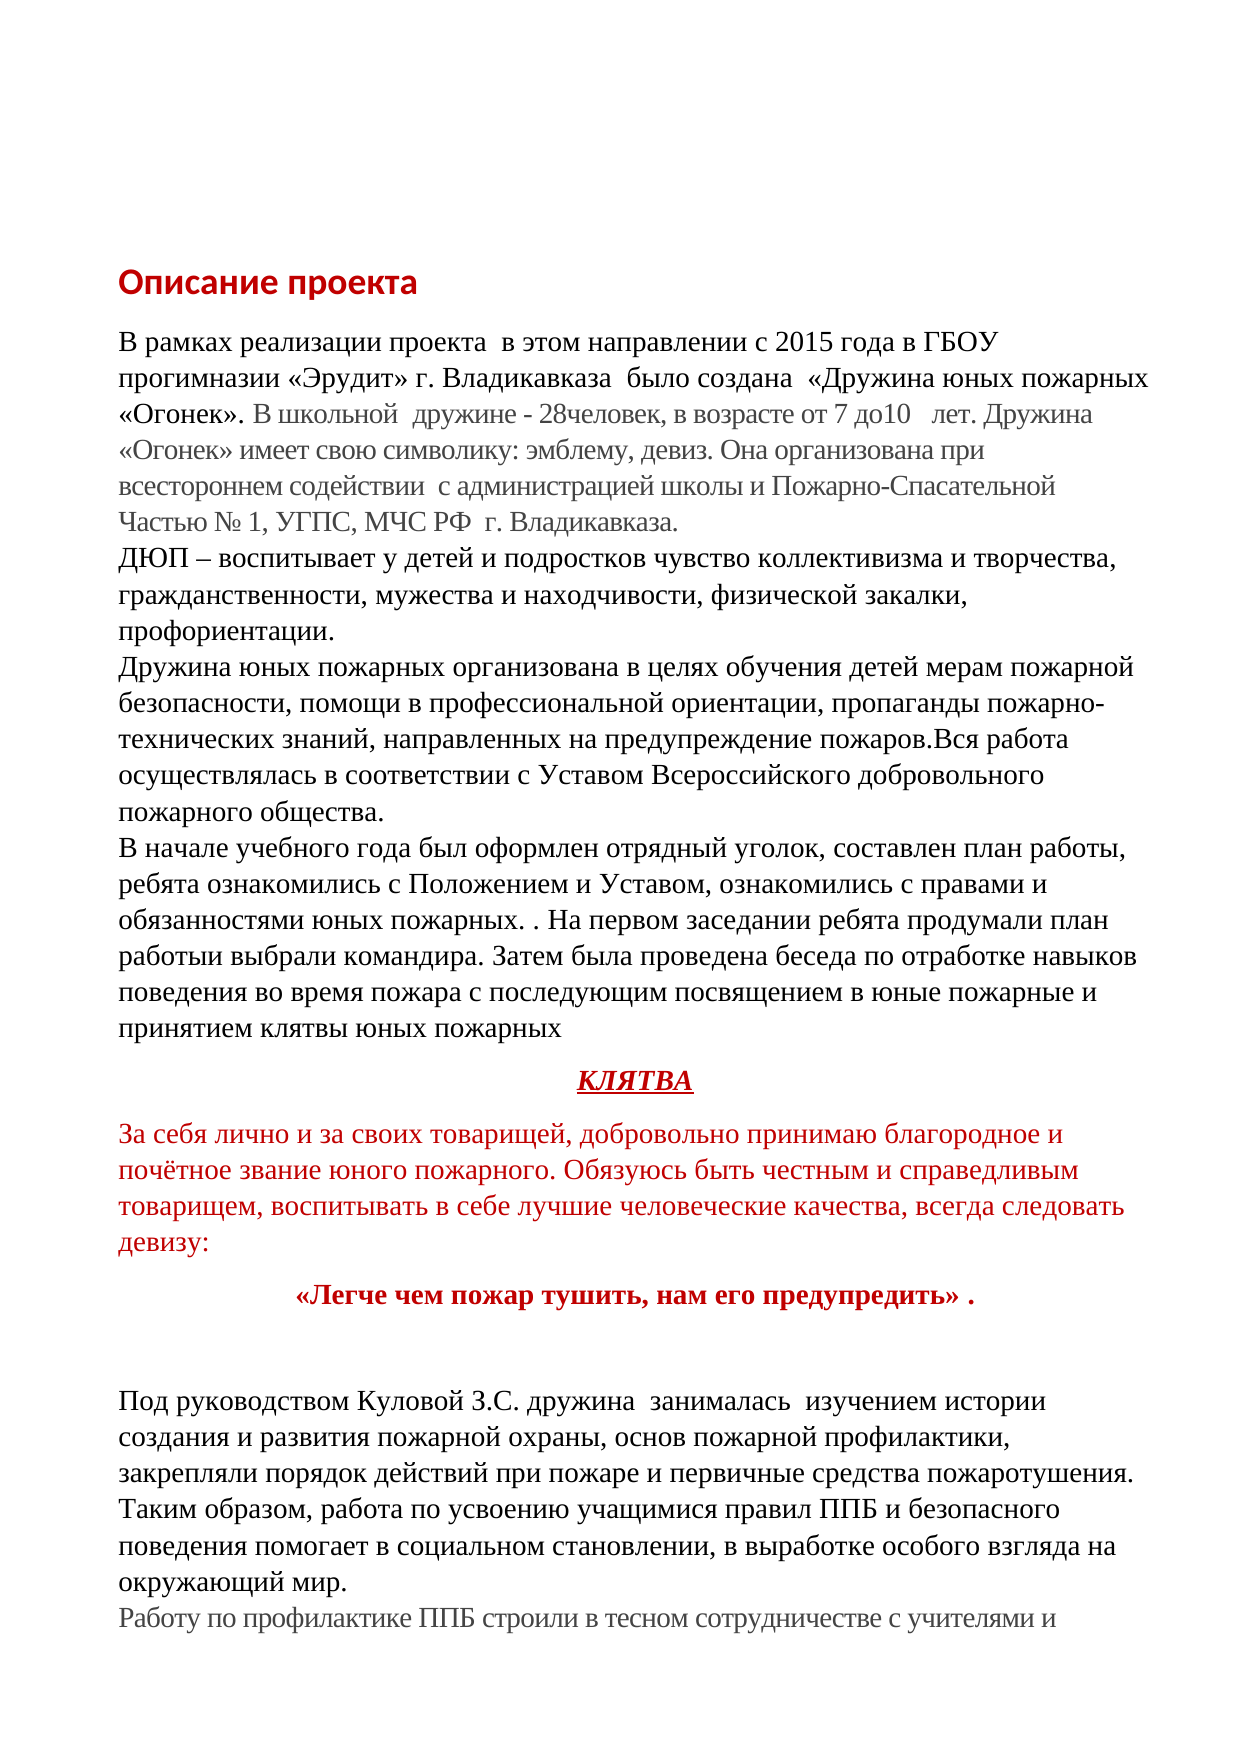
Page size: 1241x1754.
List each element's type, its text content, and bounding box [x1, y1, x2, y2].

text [118, 1383, 1152, 1633]
text За себя лично и за своих товарищей, добровольно принимаю благородное и почётное звание юного пожарного. Обязуюсь быть честным и справедливым товарищем, воспитывать в себе лучшие человеческие качества, всегда следовать девизу: [118, 1116, 1152, 1258]
text «Легче чем пожар тушить, нам его предупредить» . [118, 1277, 1152, 1311]
text В рамках реализации проекта в этом направлении с 2015 года в ГБОУ прогимназии «Эрудит» г. Владикавказа было создана «Дружина юных пожарных «Огонек». В школьной дружине - 28человек, в возрасте от 7 до10 лет. Дружина «Огонек» имеет свою символику: эмблему, девиз. Она организована при всестороннем содействии с администрацией школы и Пожарно-Спасательной Частью № 1, УГПС, МЧС РФ г. Владикавказа. ДЮП – воспитывает у детей и подростков чувство коллективизма и творчества, гражданственности, мужества и находчивости, физической закалки, профориентации. Дружина юных пожарных организована в целях обучения детей мерам пожарной безопасности, помощи в профессиональной ориентации, пропаганды пожарно-технических знаний, направленных на предупреждение пожаров.Вся работа осуществлялась в соответствии с Уставом Всероссийского добровольного пожарного общества. В начале учебного года был оформлен отрядный уголок, составлен план работы, ребята ознакомились с Положением и Уставом, ознакомились с правами и обязанностями юных пожарных. . На первом заседании ребята продумали план работыи выбрали командира. Затем была проведена беседа по отработке навыков поведения во время пожара с последующим посвящением в юные пожарные и принятием клятвы юных пожарных [118, 324, 1152, 1044]
text КЛЯТВА [118, 1063, 1152, 1097]
text Описание проекта [118, 258, 1152, 303]
